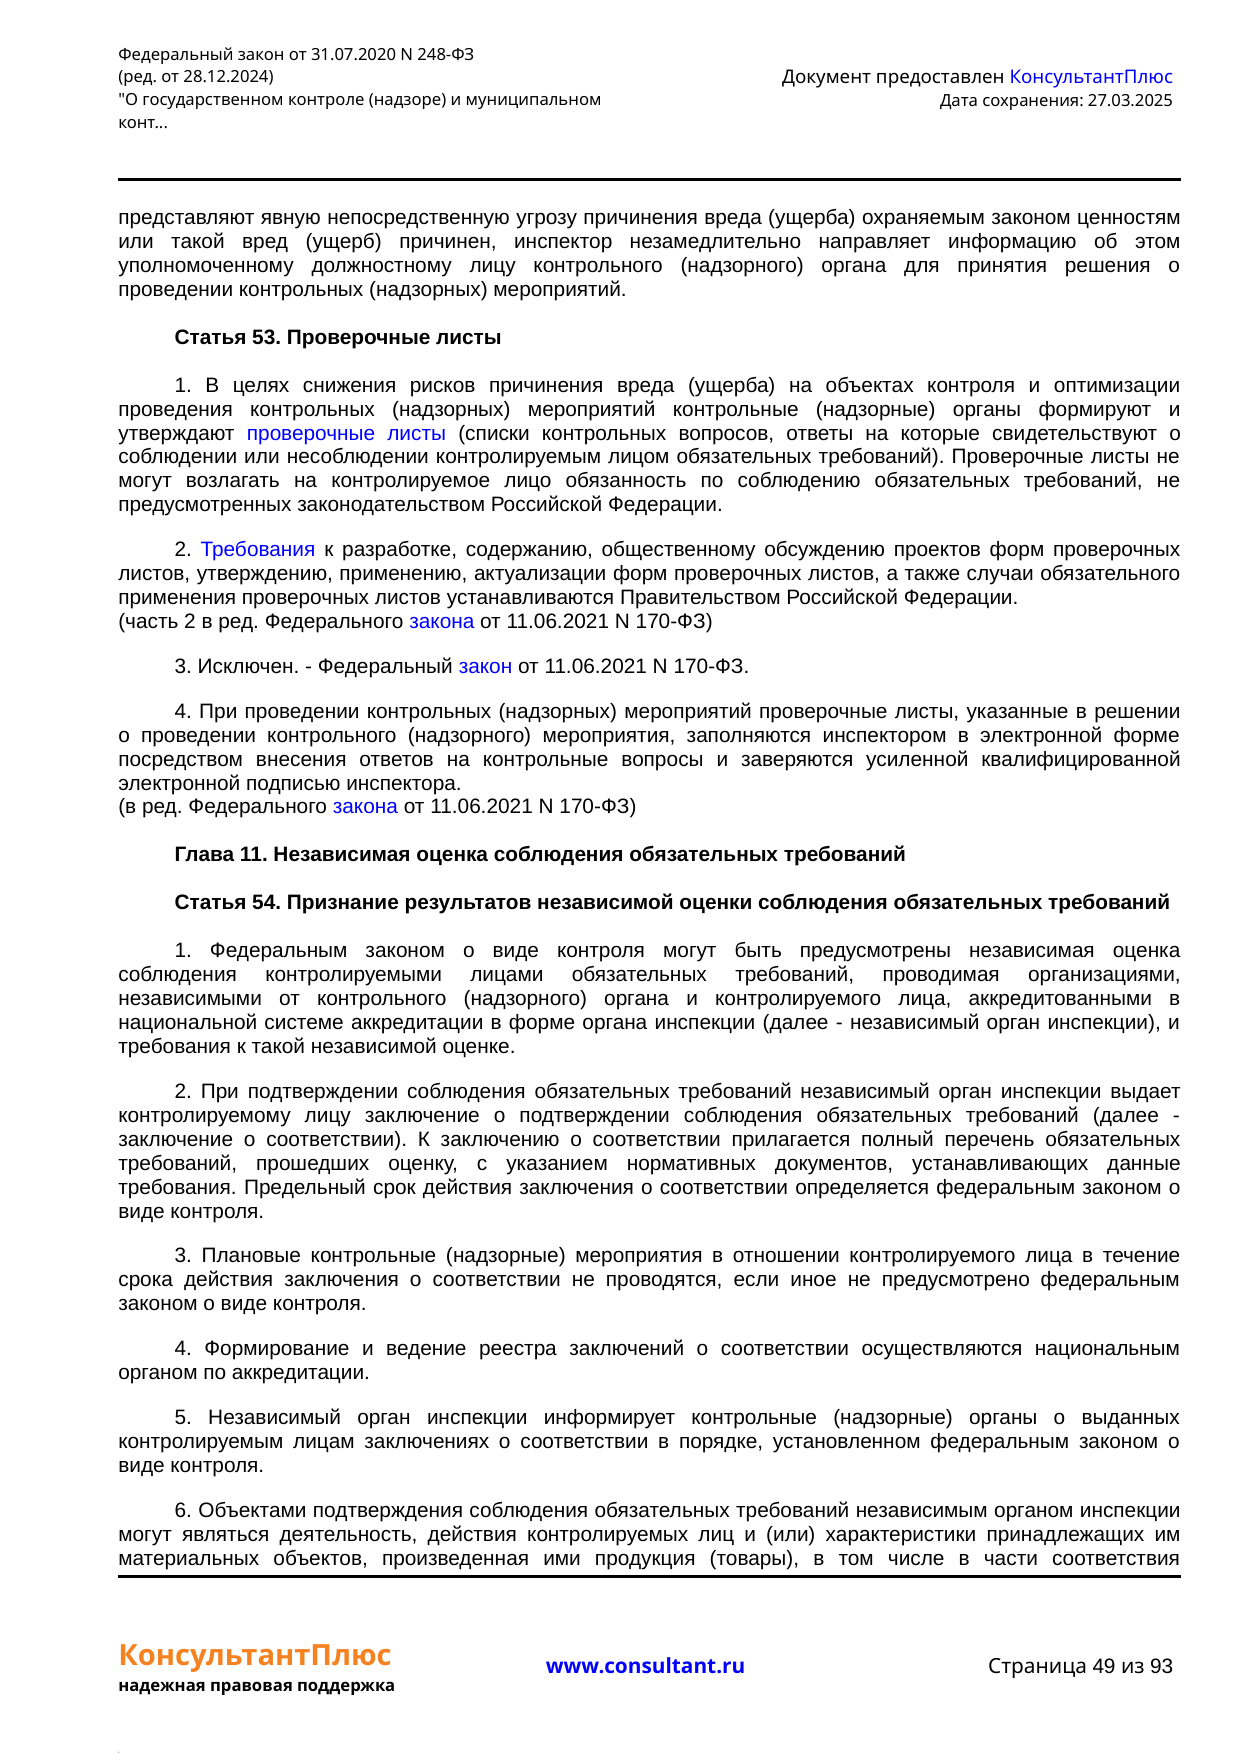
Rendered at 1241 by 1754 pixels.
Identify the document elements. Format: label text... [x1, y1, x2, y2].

text 4. При проведении контрольных (надзорных) мероприятий проверочные листы, указанные в решении о проведении контрольного (надзорного) мероприятия, заполняются инспектором в электронной форме посредством внесения ответов на контрольные вопросы и заверяются усиленной квалифицированной электронной подписью инспектора. [118, 698, 1181, 794]
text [118, 1497, 1181, 1569]
text 2. При подтверждении соблюдения обязательных требований независимый орган инспекции выдает контролируемому лицу заключение о подтверждении соблюдения обязательных требований (далее - заключение о соответствии). К заключению о соответствии прилагается полный перечень обязательных требований, прошедших оценку, с указанием нормативных документов, устанавливающих данные требования. Предельный срок действия заключения о соответствии определяется федеральным законом о виде контроля. [118, 1079, 1181, 1222]
title Статья 53. Проверочные листы [118, 324, 1181, 348]
text 1. В целях снижения рисков причинения вреда (ущерба) на объектах контроля и оптимизации проведения контрольных (надзорных) мероприятий контрольные (надзорные) органы формируют и утверждают проверочные листы (списки контрольных вопросов, ответы на которые свидетельствуют о соблюдении или несоблюдении контролируемым лицом обязательных требований). Проверочные листы не могут возлагать на контролируемое лицо обязанность по соблюдению обязательных требований, не предусмотренных законодательством Российской Федерации. [118, 372, 1181, 516]
text 3. Плановые контрольные (надзорные) мероприятия в отношении контролируемого лица в течение срока действия заключения о соответствии не проводятся, если иное не предусмотрено федеральным законом о виде контроля. [118, 1243, 1181, 1315]
text 5. Независимый орган инспекции информирует контрольные (надзорные) органы о выданных контролируемым лицам заключениях о соответствии в порядке, установленном федеральным законом о виде контроля. [118, 1405, 1181, 1477]
text (часть 2 в ред. Федерального закона от 11.06.2021 N 170-ФЗ) [118, 609, 1181, 633]
title Статья 54. Признание результатов независимой оценки соблюдения обязательных требований [118, 890, 1181, 914]
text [118, 205, 1181, 301]
text 4. Формирование и ведение реестра заключений о соответствии осуществляются национальным органом по аккредитации. [118, 1336, 1181, 1384]
text 3. Исключен. - Федеральный закон от 11.06.2021 N 170-ФЗ. [118, 654, 1181, 678]
text 1. Федеральным законом о виде контроля могут быть предусмотрены независимая оценка соблюдения контролируемыми лицами обязательных требований, проводимая организациями, независимыми от контрольного (надзорного) органа и контролируемого лица, аккредитованными в национальной системе аккредитации в форме органа инспекции (далее - независимый орган инспекции), и требования к такой независимой оценке. [118, 938, 1181, 1058]
text (в ред. Федерального закона от 11.06.2021 N 170-ФЗ) [118, 794, 1181, 818]
title Глава 11. Независимая оценка соблюдения обязательных требований [118, 842, 1181, 866]
text 2. Требования к разработке, содержанию, общественному обсуждению проектов форм проверочных листов, утверждению, применению, актуализации форм проверочных листов, а также случаи обязательного применения проверочных листов устанавливаются Правительством Российской Федерации. [118, 537, 1181, 609]
